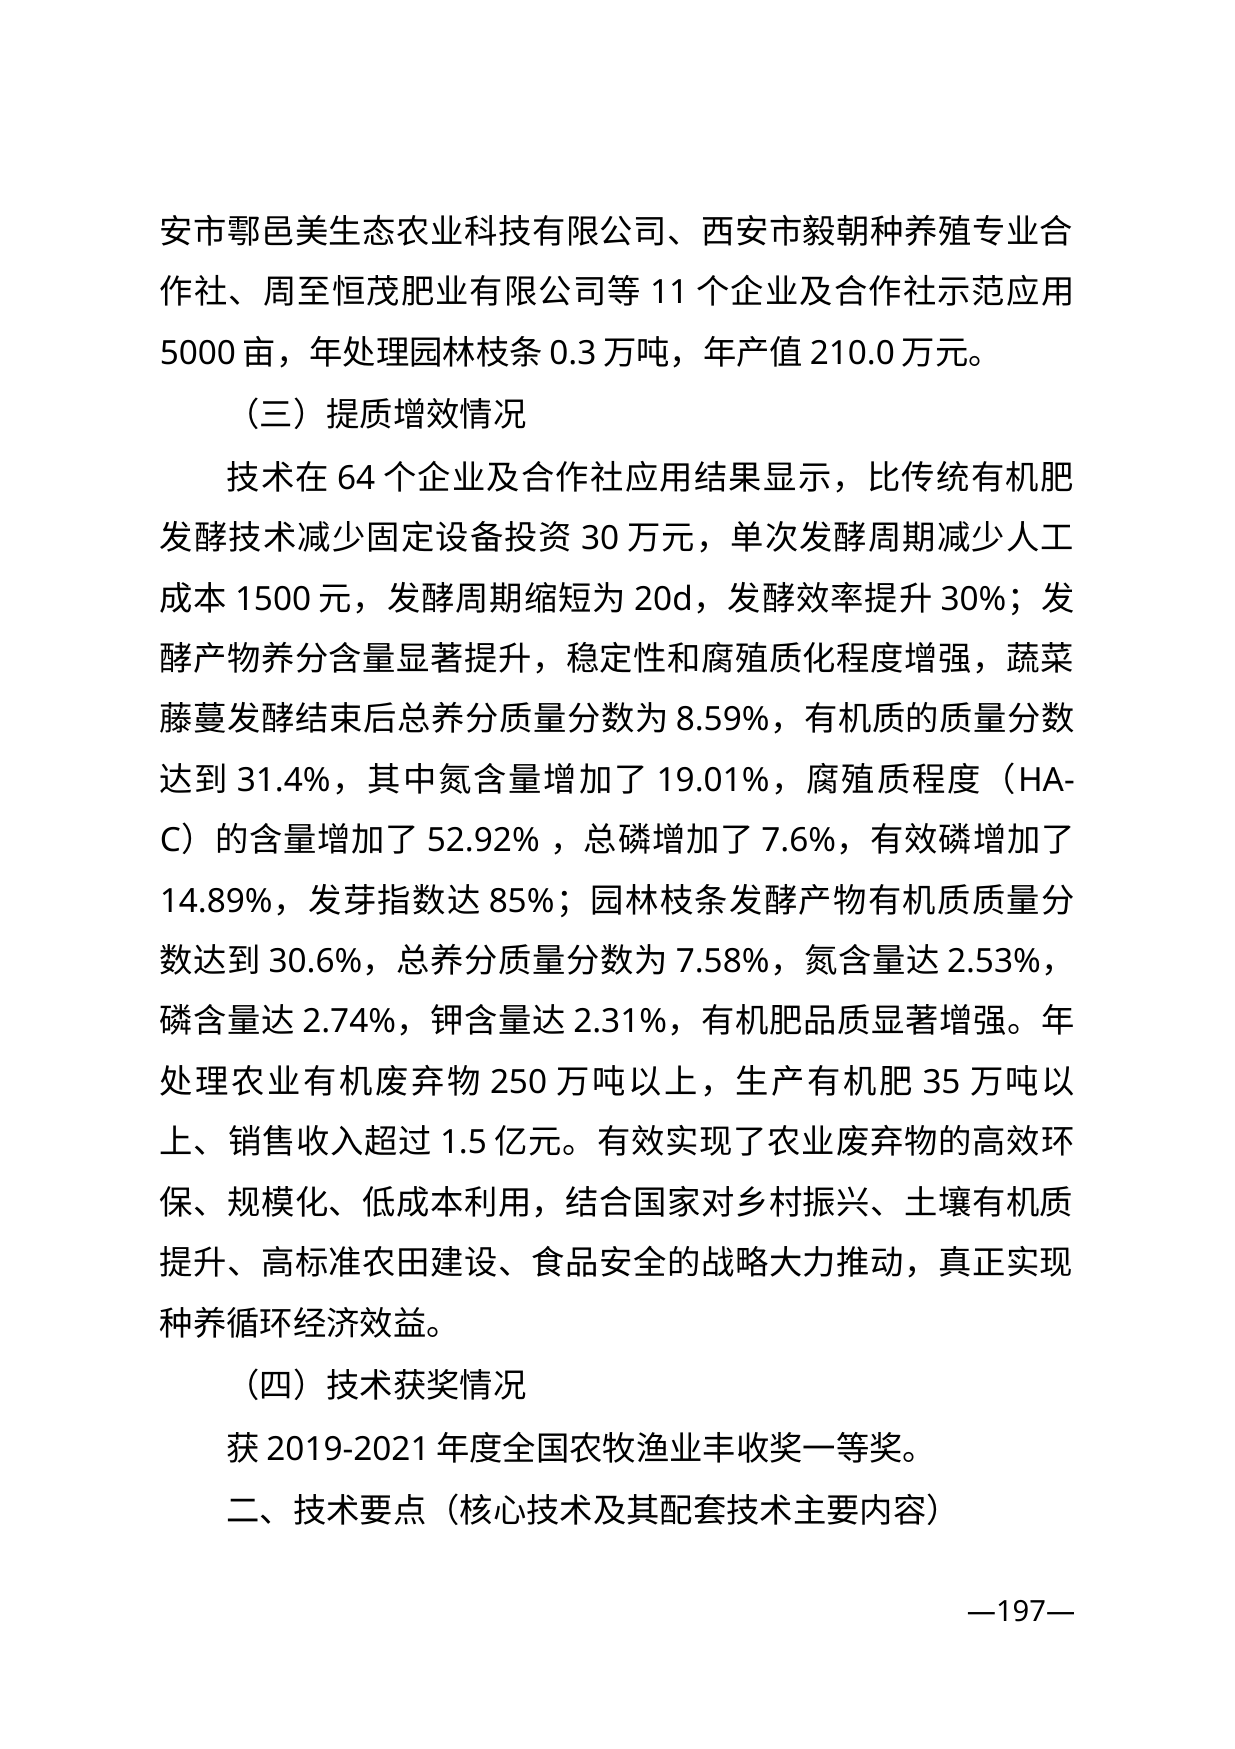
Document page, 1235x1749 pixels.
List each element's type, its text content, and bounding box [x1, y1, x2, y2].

text 获2019-2021年度全国农牧渔业丰收奖一等奖。 [151, 1412, 1083, 1474]
text （四）技术获奖情况 [151, 1349, 1083, 1412]
text （三）提质增效情况 [151, 378, 1083, 441]
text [151, 195, 1083, 378]
text 技术在64个企业及合作社应用结果显示，比传统有机肥发酵技术减少固定设备投资30万元，单次发酵周期减少人工成本1500元，发酵周期缩短为20d，发酵效率提升30%；发酵产物养分含量显著提升，稳定性和腐殖质化程度增强，蔬菜藤蔓发酵结束后总养分质量分数为8.59%，有机质的质量分数达到31.4%，其中氮含量增加了19.01%，腐殖质程度（HA-C）的含量增加了52.92% ，总磷增加了7.6%，有效磷增加了14.89%，发芽指数达85%；园林枝条发酵产物有机质质量分数达到30.6%，总养分质量分数为7.58%，氮含量达2.53%，磷含量达2.74%，钾含量达2.31%，有机肥品质显著增强。年处理农业有机废弃物250万吨以上，生产有机肥35万吨以上、销售收入超过1.5亿元。有效实现了农业废弃物的高效环保、规模化、低成本利用，结合国家对乡村振兴、土壤有机质提升、高标准农田建设、食品安全的战略大力推动，真正实现种养循环经济效益。 [151, 441, 1083, 1349]
text 二、技术要点（核心技术及其配套技术主要内容） [151, 1474, 1083, 1537]
